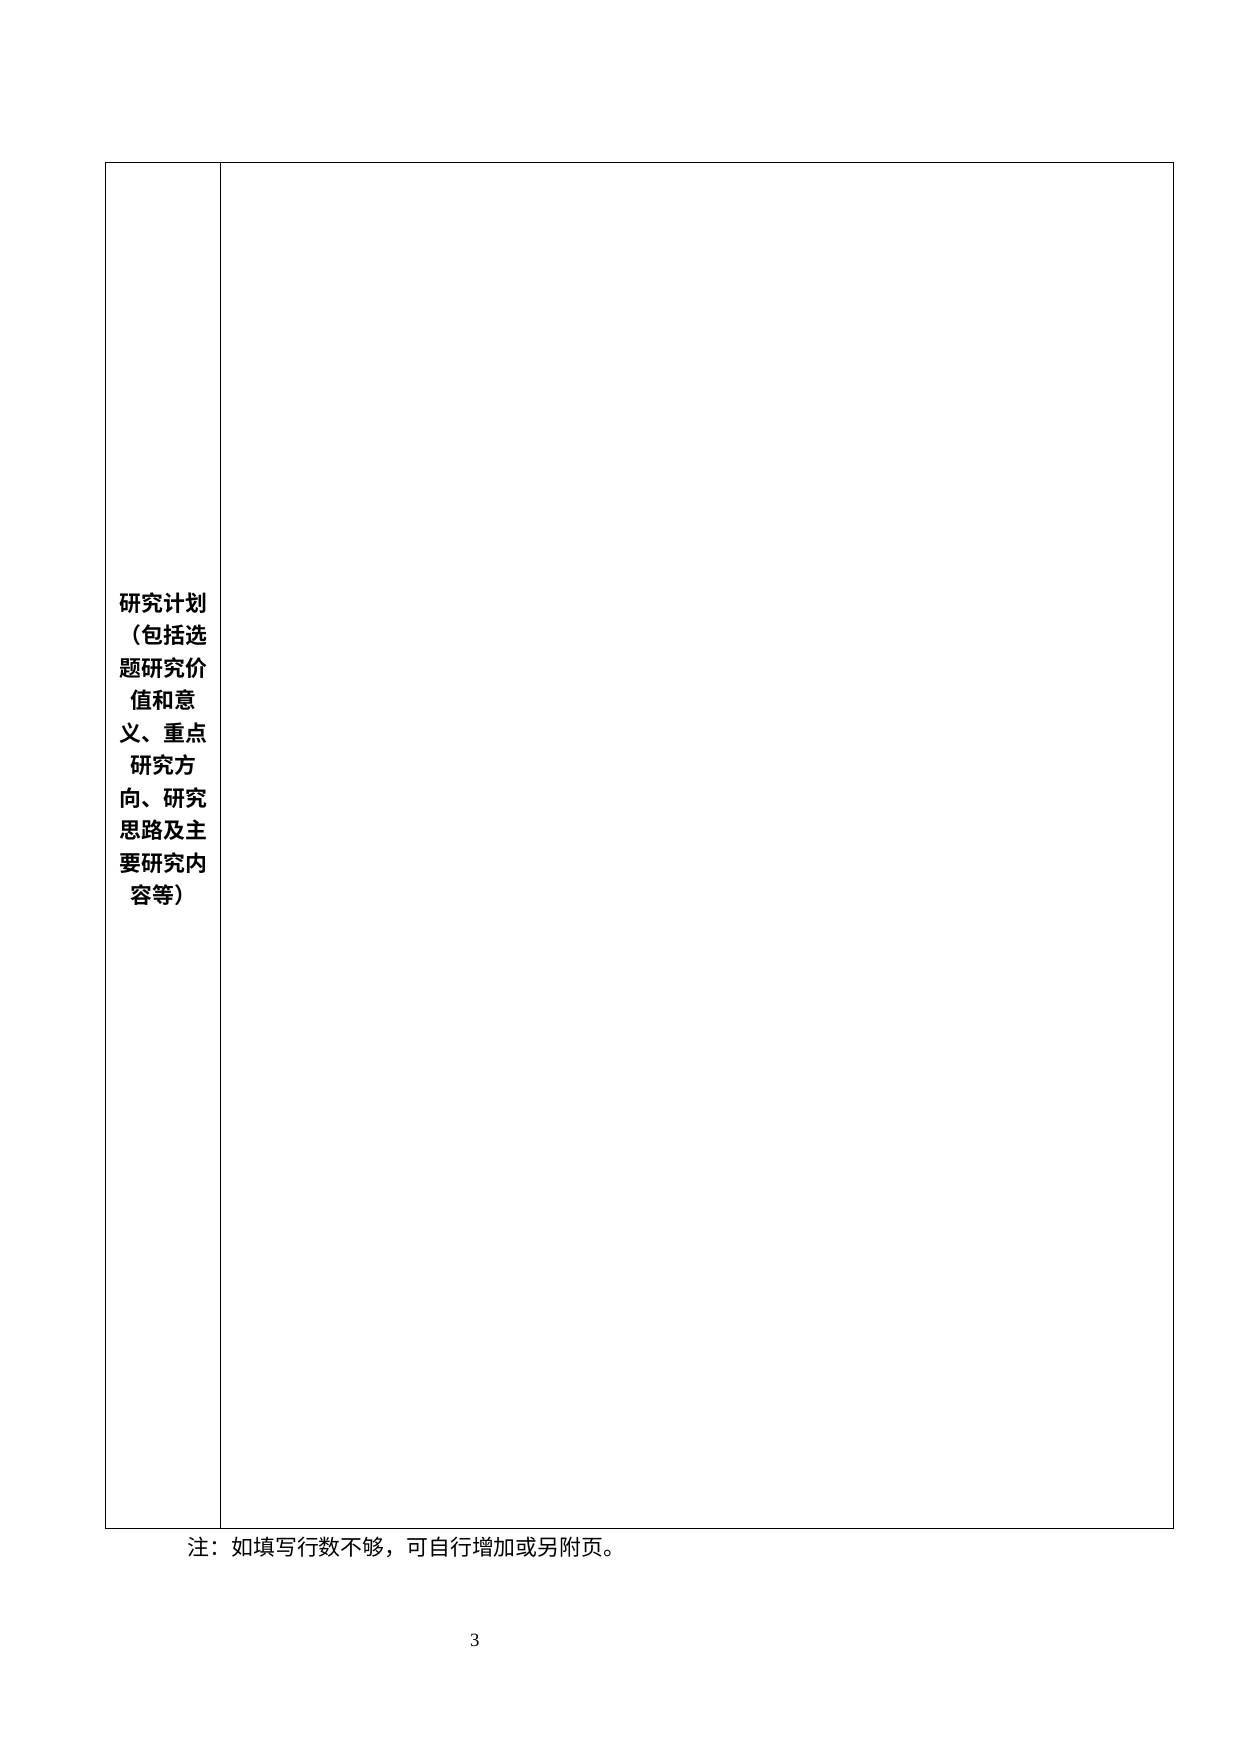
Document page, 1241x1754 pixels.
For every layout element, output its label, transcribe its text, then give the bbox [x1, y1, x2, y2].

text 注：如填写行数不够，可自行增加或另附页。 [187, 1529, 1053, 1562]
table_cell 研究计划（包括选题研究价值和意义、重点研究方向、研究思路及主要研究内容等） [106, 163, 220, 1528]
table_cell [221, 163, 1173, 1528]
